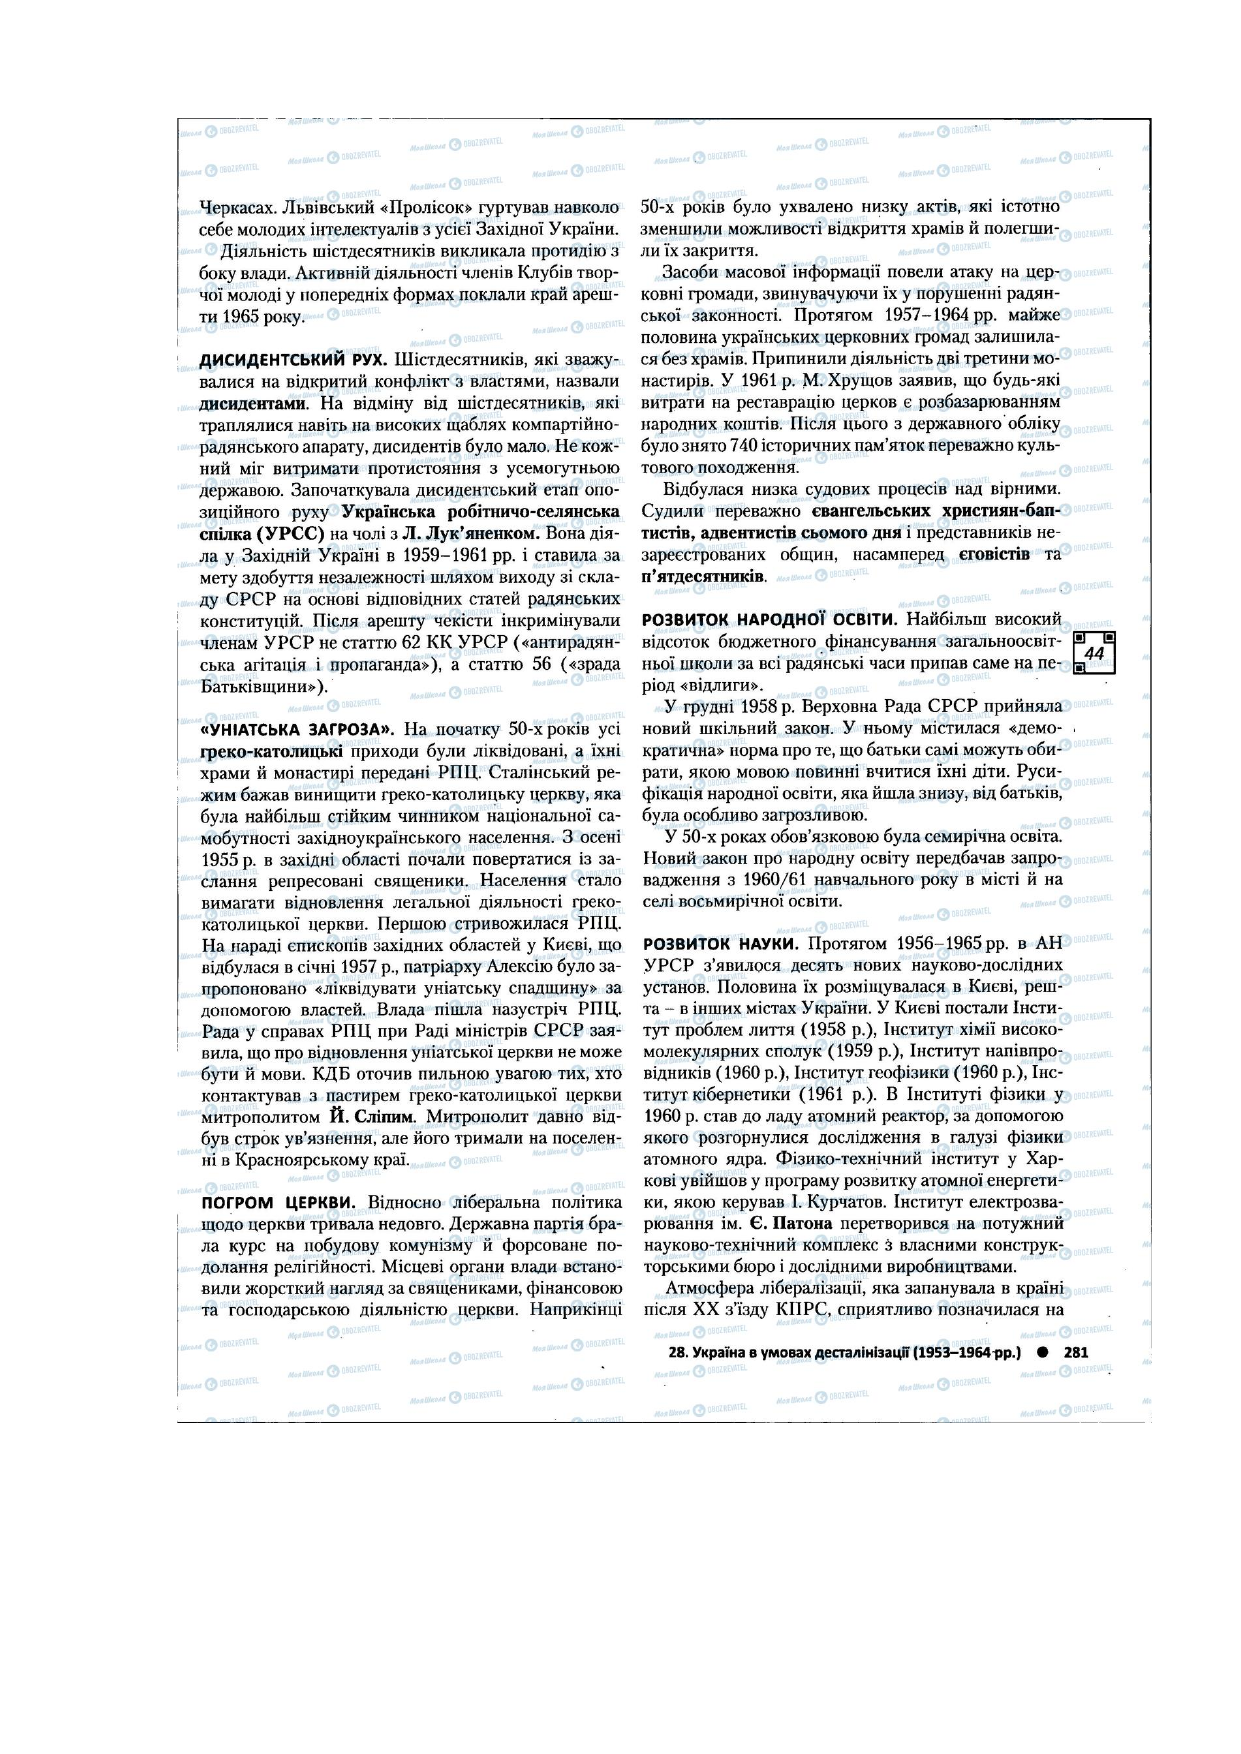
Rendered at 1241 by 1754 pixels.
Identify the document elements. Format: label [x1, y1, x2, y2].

picture [177, 118, 1152, 1423]
